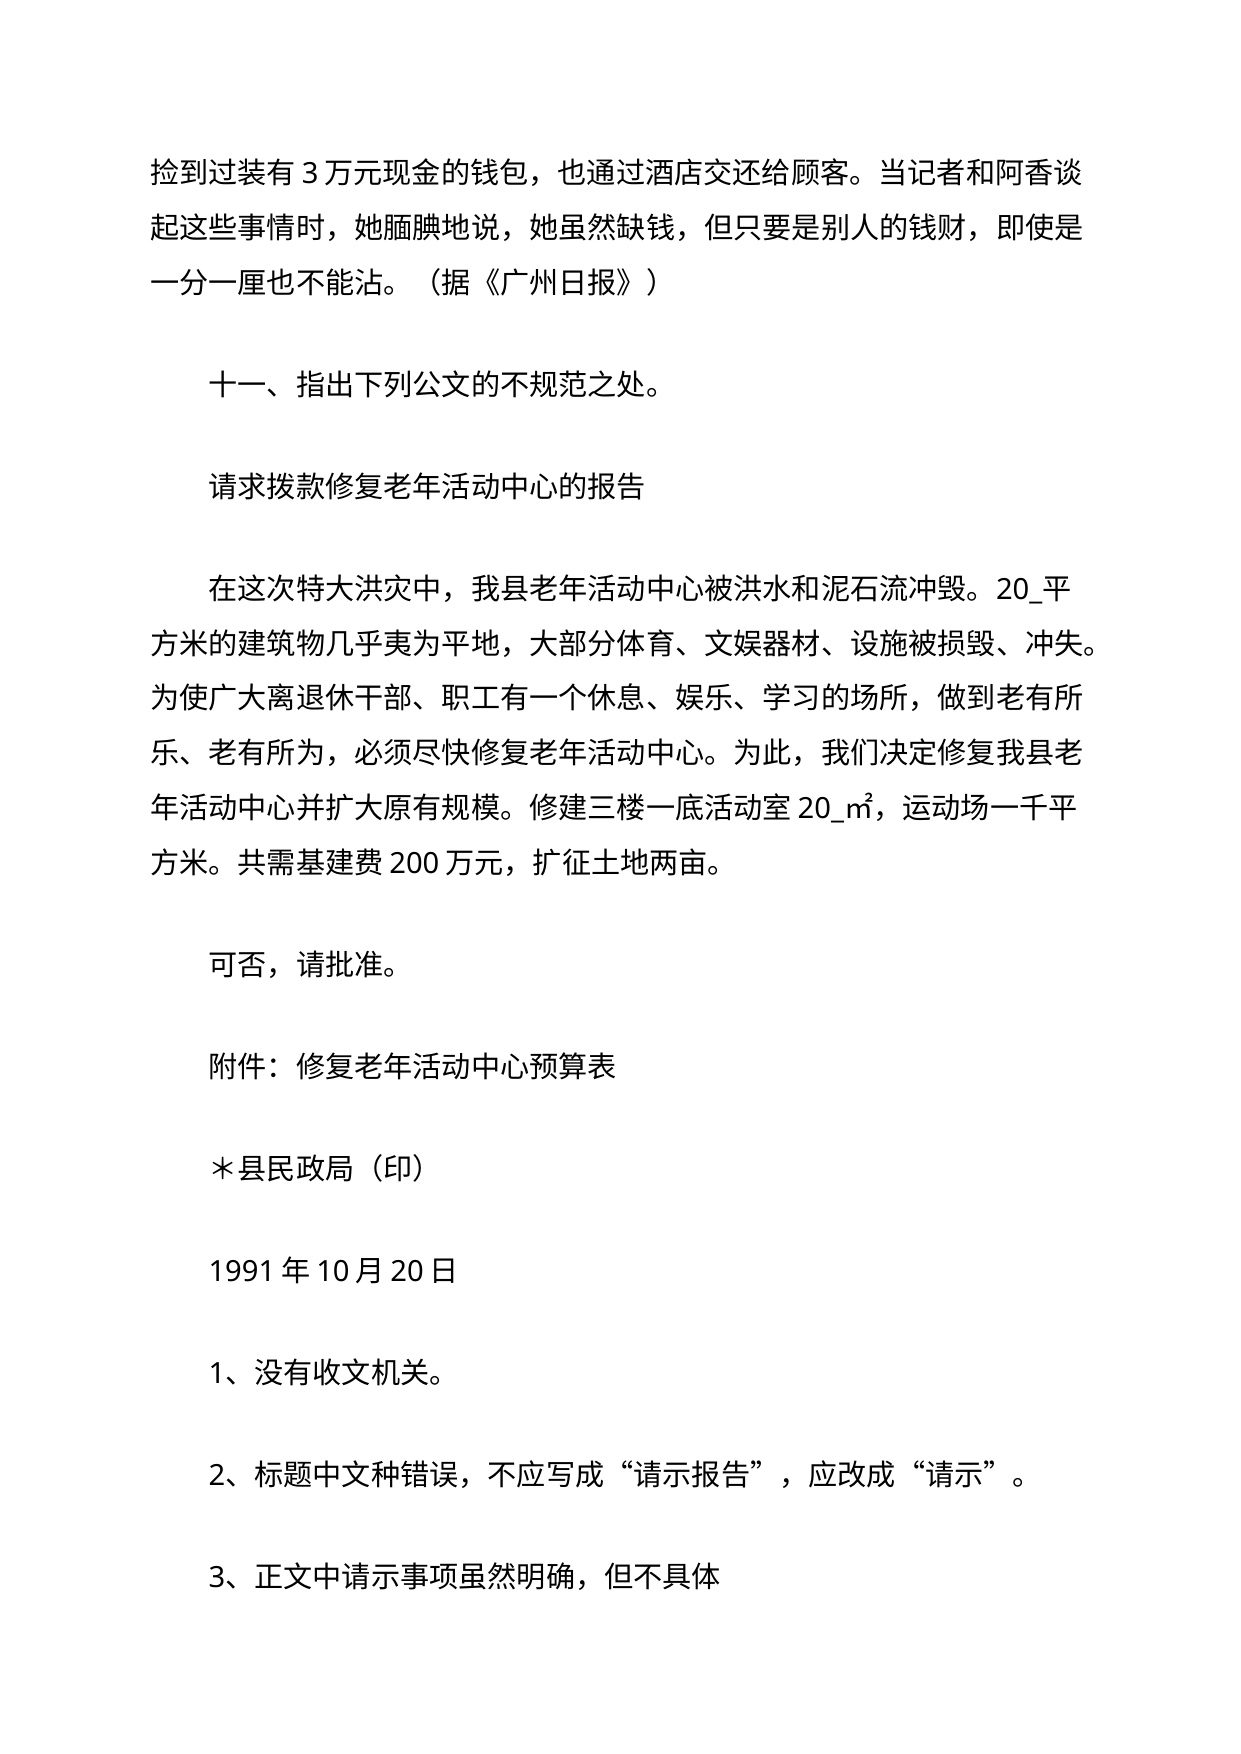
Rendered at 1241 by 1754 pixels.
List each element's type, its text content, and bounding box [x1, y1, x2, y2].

text 十一、指出下列公文的不规范之处。 [150, 362, 1090, 404]
text 1、没有收文机关。 [150, 1349, 1090, 1392]
text ＊县民政局（印） [150, 1145, 1090, 1188]
text 可否，请批准。 [150, 942, 1090, 984]
text 2、标题中文种错误，不应写成“请示报告”，应改成“请示”。 [150, 1451, 1090, 1493]
text 附件：修复老年活动中心预算表 [150, 1044, 1090, 1086]
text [150, 150, 1090, 302]
text 3、正文中请示事项虽然明确，但不具体 [150, 1553, 1090, 1596]
text 1991年10月20日 [150, 1247, 1090, 1289]
text 在这次特大洪灾中，我县老年活动中心被洪水和泥石流冲毁。20_平方米的建筑物几乎夷为平地，大部分体育、文娱器材、设施被损毁、冲失。为使广大离退休干部、职工有一个休息、娱乐、学习的场所，做到老有所乐、老有所为，必须尽快修复老年活动中心。为此，我们决定修复我县老年活动中心并扩大原有规模。修建三楼一底活动室20_㎡，运动场一千平方米。共需基建费200万元，扩征土地两亩。 [150, 565, 1090, 882]
text 请求拨款修复老年活动中心的报告 [150, 463, 1090, 506]
